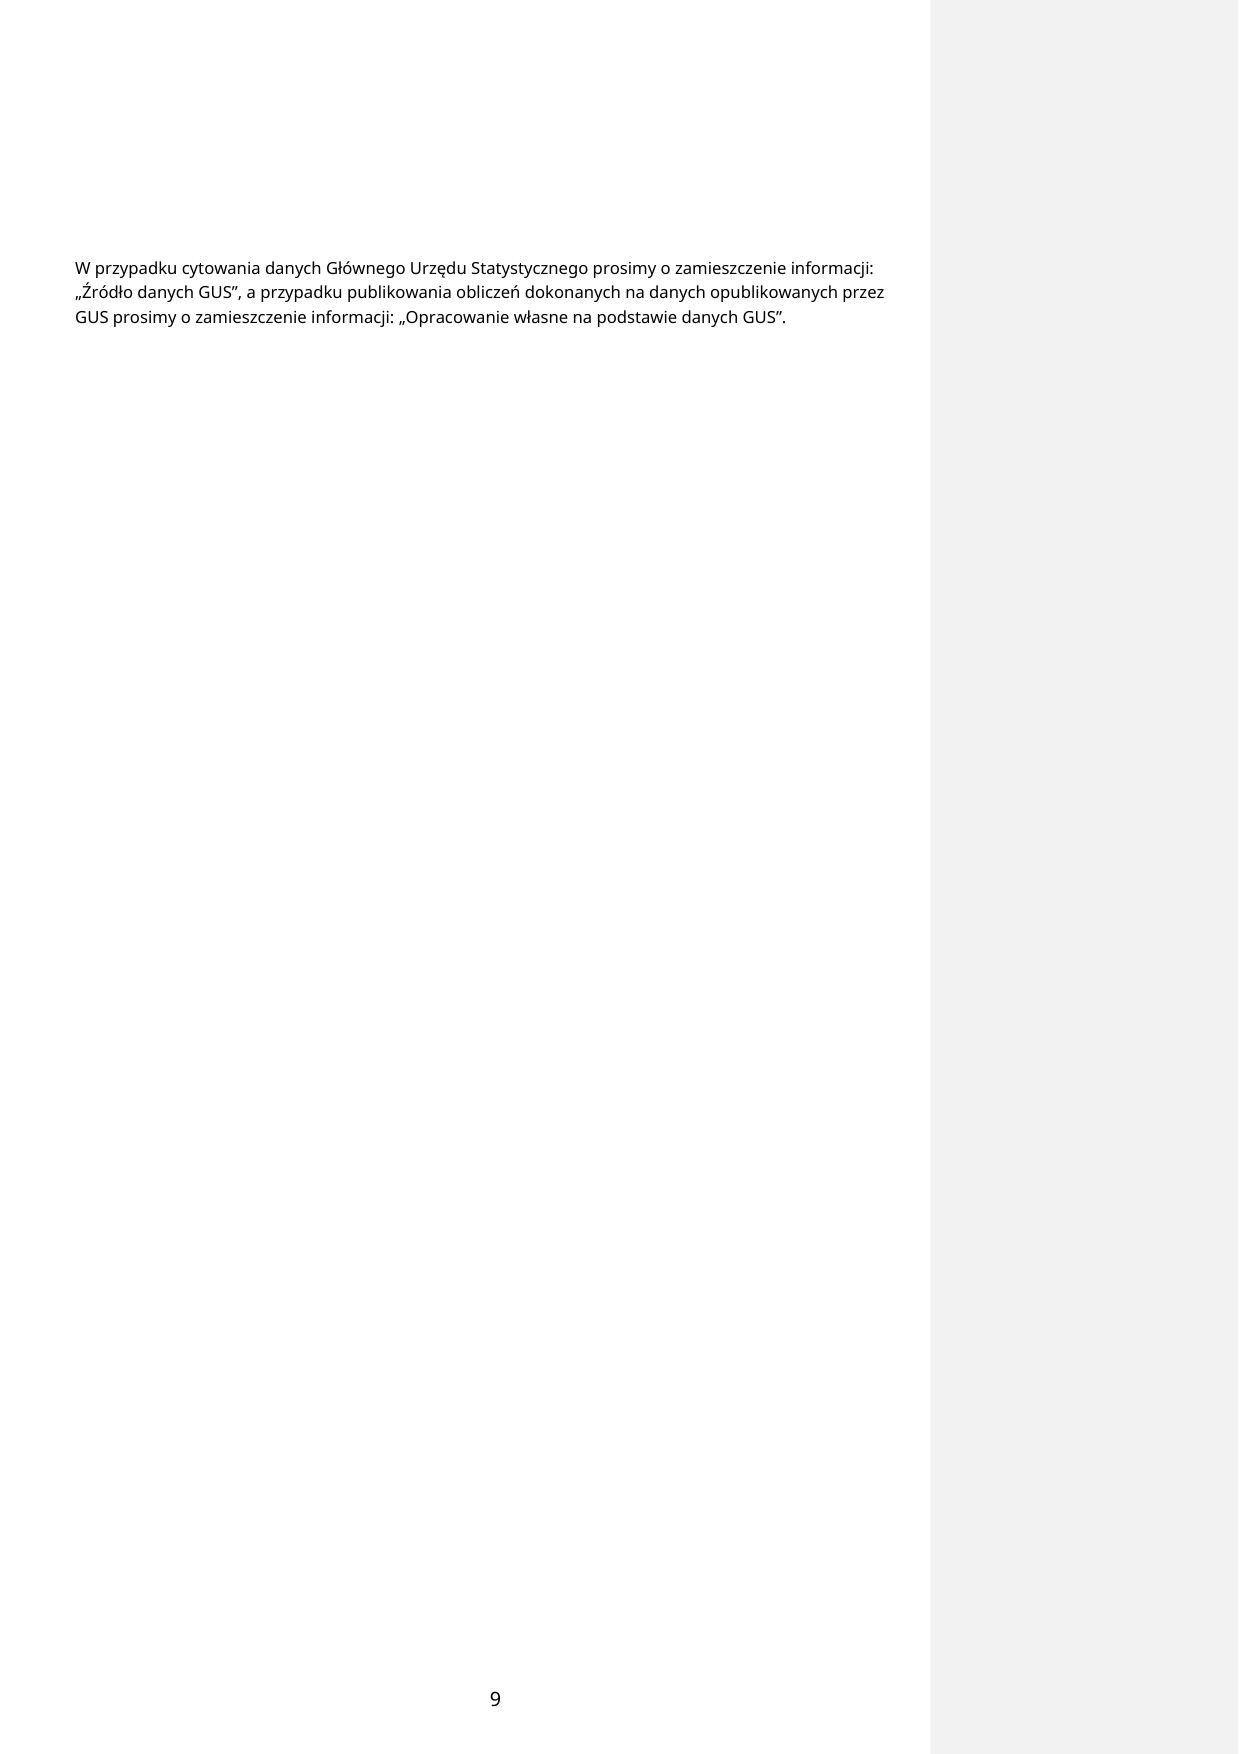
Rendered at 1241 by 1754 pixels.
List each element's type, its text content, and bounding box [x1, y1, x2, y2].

text W przypadku cytowania danych Głównego Urzędu Statystycznego prosimy o zamieszczenie informacji: „Źródło danych GUS”, a przypadku publikowania obliczeń dokonanych na danych opublikowanych przez GUS prosimy o zamieszczenie informacji: „Opracowanie własne na podstawie danych GUS”. [75, 257, 915, 328]
